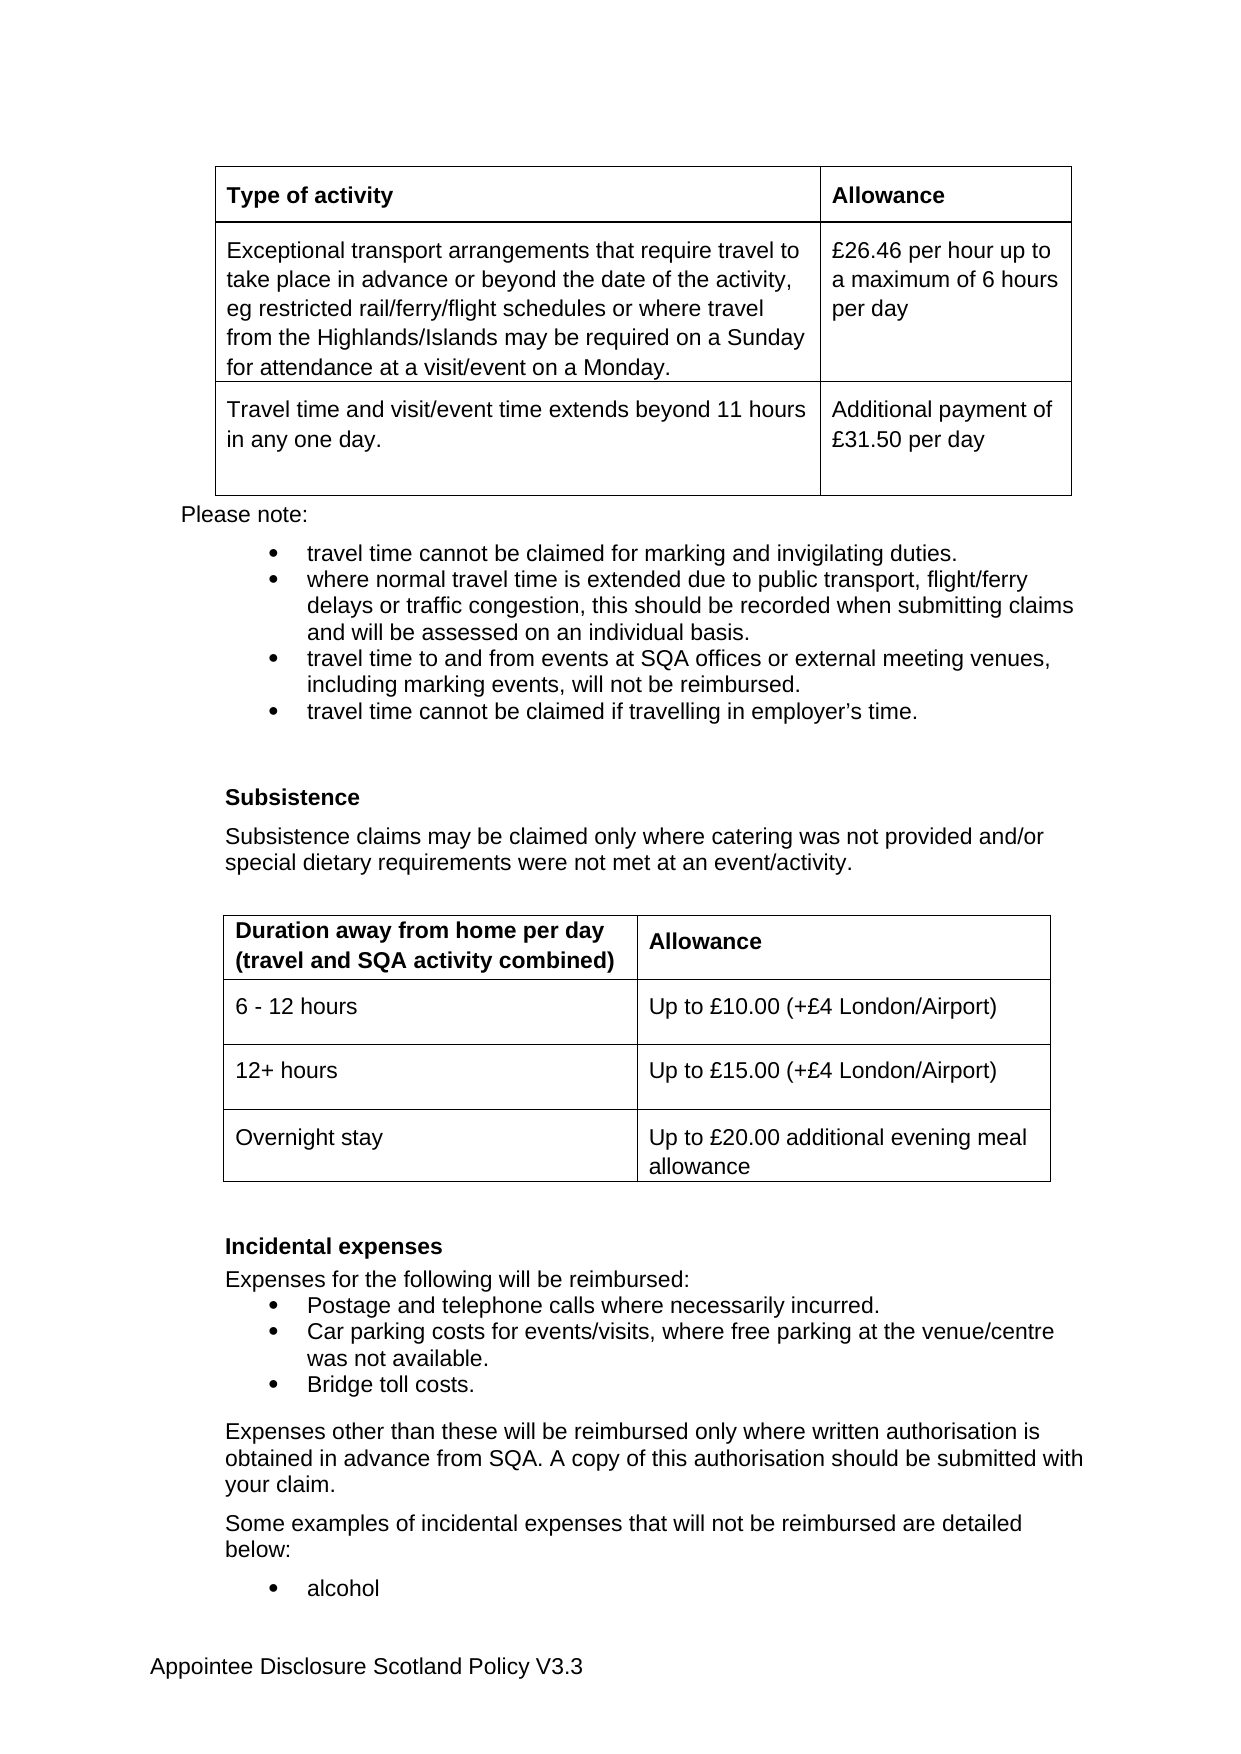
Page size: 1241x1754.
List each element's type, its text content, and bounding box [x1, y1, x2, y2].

table_header Duration away from home per day (travel and SQA activity combined) [224, 916, 637, 979]
list where normal travel time is extended due to public transport, flight/ferry delays or traffic congestion, this should be recorded when submitting claims and will be assessed on an individual basis. [269, 566, 1090, 645]
list Bridge toll costs. [269, 1371, 1090, 1397]
list alcohol [269, 1575, 1090, 1602]
text Please note: [150, 189, 1090, 527]
table_cell Exceptional transport arrangements that require travel to take place in advance or beyond the date of the activity, eg restricted rail/ferry/flight schedules or where travel from the Highlands/Islands may be required on a Sunday for attendance at a visit/event on a Monday. [216, 223, 820, 381]
list Postage and telephone calls where necessarily incurred. [269, 1292, 1090, 1318]
table_cell 6 - 12 hours [224, 980, 637, 1044]
table_header Type of activity [216, 167, 820, 221]
table_cell Up to £10.00 (+£4 London/Airport) [638, 980, 1050, 1044]
text Some examples of incidental expenses that will not be reimbursed are detailed below: [225, 1510, 1090, 1563]
table_cell £26.46 per hour up to a maximum of 6 hours per day [821, 223, 1071, 381]
text Subsistence claims may be claimed only where catering was not provided and/or special dietary requirements were not met at an event/activity. [225, 823, 1090, 876]
table_cell Additional payment of £31.50 per day [821, 382, 1071, 494]
subtitle Incidental expenses [150, 1233, 1090, 1259]
table_cell 12+ hours [224, 1045, 637, 1108]
table_cell Travel time and visit/event time extends beyond 11 hours in any one day. [216, 382, 820, 494]
table_header Allowance [821, 167, 1071, 221]
list Car parking costs for events/visits, where free parking at the venue/centre was not available. [269, 1318, 1090, 1371]
table_cell Overnight stay [224, 1110, 637, 1181]
text Expenses other than these will be reimbursed only where written authorisation is obtained in advance from SQA. A copy of this authorisation should be submitted with your claim. [225, 1418, 1090, 1497]
table_cell Up to £15.00 (+£4 London/Airport) [638, 1045, 1050, 1108]
table_header Allowance [638, 916, 1050, 979]
table_cell Up to £20.00 additional evening meal allowance [638, 1110, 1050, 1181]
list travel time cannot be claimed if travelling in employer’s time. [269, 698, 1090, 724]
list travel time cannot be claimed for marking and invigilating duties. [269, 539, 1090, 566]
text Subsistence [194, 784, 1090, 810]
text Expenses for the following will be reimbursed: [194, 1266, 1090, 1292]
list travel time to and from events at SQA offices or external meeting venues, including marking events, will not be reimbursed. [269, 645, 1090, 698]
